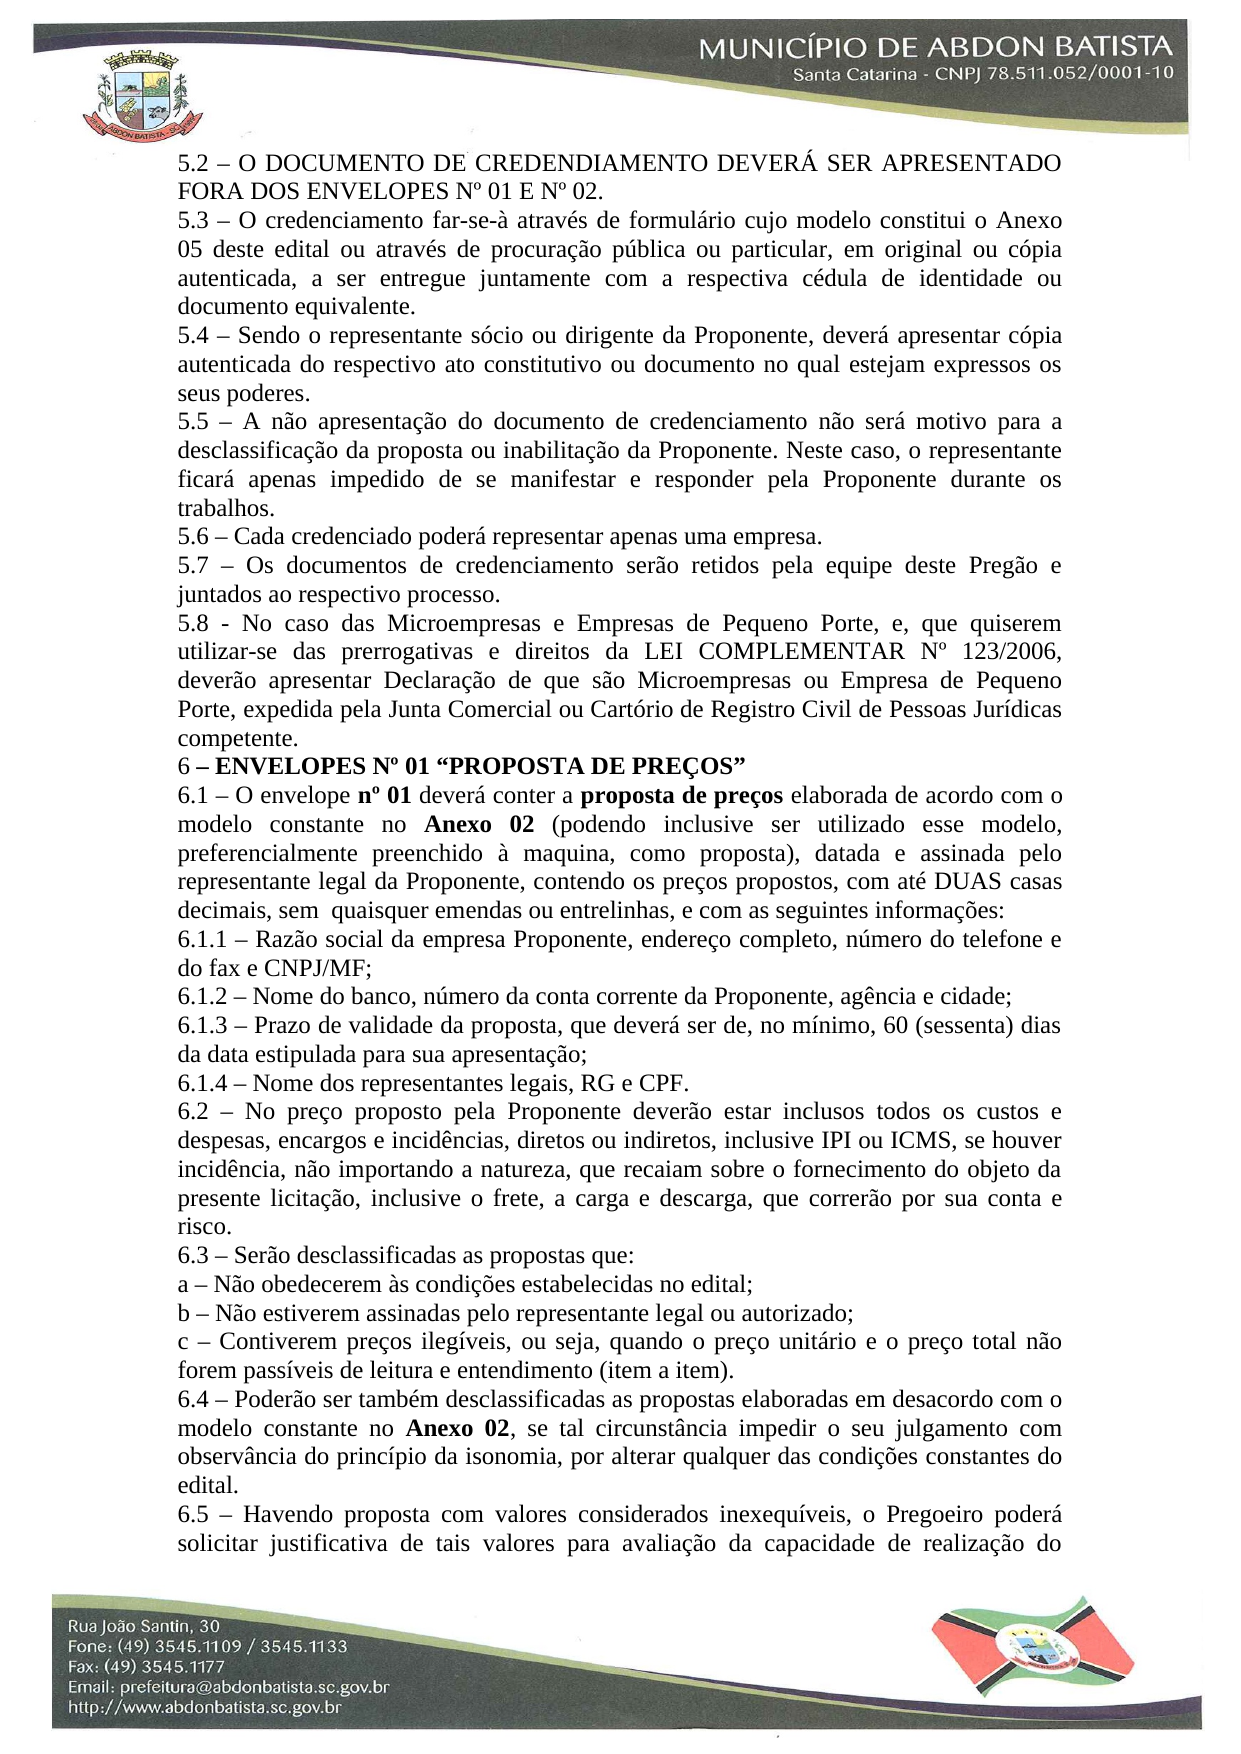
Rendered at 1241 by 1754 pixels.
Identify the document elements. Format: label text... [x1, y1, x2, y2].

text 5.2 – O DOCUMENTO DE CREDENDIAMENTO DEVERÁ SER APRESENTADO FORA DOS ENVELOPES Nº 01 E Nº 02. [177, 148, 1063, 205]
text 6.1 – O envelope nº 01 deverá conter a proposta de preços elaborada de acordo com o modelo constante no Anexo 02 (podendo inclusive ser utilizado esse modelo, preferencialmente preenchido à maquina, como proposta), datada e assinada pelo representante legal da Proponente, contendo os preços propostos, com até DUAS casas decimais, sem quaisquer emendas ou entrelinhas, e com as seguintes informações: [177, 780, 1063, 924]
text 5.8 - No caso das Microempresas e Empresas de Pequeno Porte, e, que quiserem utilizar-se das prerrogativas e direitos da LEI COMPLEMENTAR Nº 123/2006, deverão apresentar Declaração de que são Microempresas ou Empresa de Pequeno Porte, expedida pela Junta Comercial ou Cartório de Registro Civil de Pessoas Jurídicas competente. [177, 608, 1063, 751]
text b – Não estiverem assinadas pelo representante legal ou autorizado; [177, 1298, 1063, 1326]
picture [51, 1585, 1205, 1738]
text 6.1.1 – Razão social da empresa Proponente, endereço completo, número do telefone e do fax e CNPJ/MF; [177, 924, 1063, 981]
text 5.4 – Sendo o representante sócio ou dirigente da Proponente, deverá apresentar cópia autenticada do respectivo ato constitutivo ou documento no qual estejam expressos os seus poderes. [177, 320, 1063, 406]
text 6.3 – Serão desclassificadas as propostas que: [177, 1240, 1063, 1269]
text 5.5 – A não apresentação do documento de credenciamento não será motivo para a desclassificação da proposta ou inabilitação da Proponente. Neste caso, o representante ficará apenas impedido de se manifestar e responder pela Proponente durante os trabalhos. [177, 406, 1063, 521]
text 6 – ENVELOPES Nº 01 “PROPOSTA DE PREÇOS” [177, 751, 1063, 780]
text c – Contiverem preços ilegíveis, ou seja, quando o preço unitário e o preço total não forem passíveis de leitura e entendimento (item a item). [177, 1326, 1063, 1384]
text 5.7 – Os documentos de credenciamento serão retidos pela equipe deste Pregão e juntados ao respectivo processo. [177, 550, 1063, 608]
text 5.6 – Cada credenciado poderá representar apenas uma empresa. [177, 521, 1063, 550]
text 6.4 – Poderão ser também desclassificadas as propostas elaboradas em desacordo com o modelo constante no Anexo 02, se tal circunstância impedir o seu julgamento com observância do princípio da isonomia, por alterar qualquer das condições constantes do edital. [177, 1384, 1063, 1499]
text 6.1.2 – Nome do banco, número da conta corrente da Proponente, agência e cidade; [177, 981, 1063, 1010]
picture [31, 19, 1192, 161]
text 6.1.4 – Nome dos representantes legais, RG e CPF. [177, 1068, 1063, 1096]
text 6.1.3 – Prazo de validade da proposta, que deverá ser de, no mínimo, 60 (sessenta) dias da data estipulada para sua apresentação; [177, 1010, 1063, 1068]
text 6.2 – No preço proposto pela Proponente deverão estar inclusos todos os custos e despesas, encargos e incidências, diretos ou indiretos, inclusive IPI ou ICMS, se houver incidência, não importando a natureza, que recaiam sobre o fornecimento do objeto da presente licitação, inclusive o frete, a carga e descarga, que correrão por sua conta e risco. [177, 1096, 1063, 1240]
text a – Não obedecerem às condições estabelecidas no edital; [177, 1269, 1063, 1298]
text 5.3 – O credenciamento far-se-à através de formulário cujo modelo constitui o Anexo 05 deste edital ou através de procuração pública ou particular, em original ou cópia autenticada, a ser entregue juntamente com a respectiva cédula de identidade ou documento equivalente. [177, 205, 1063, 320]
